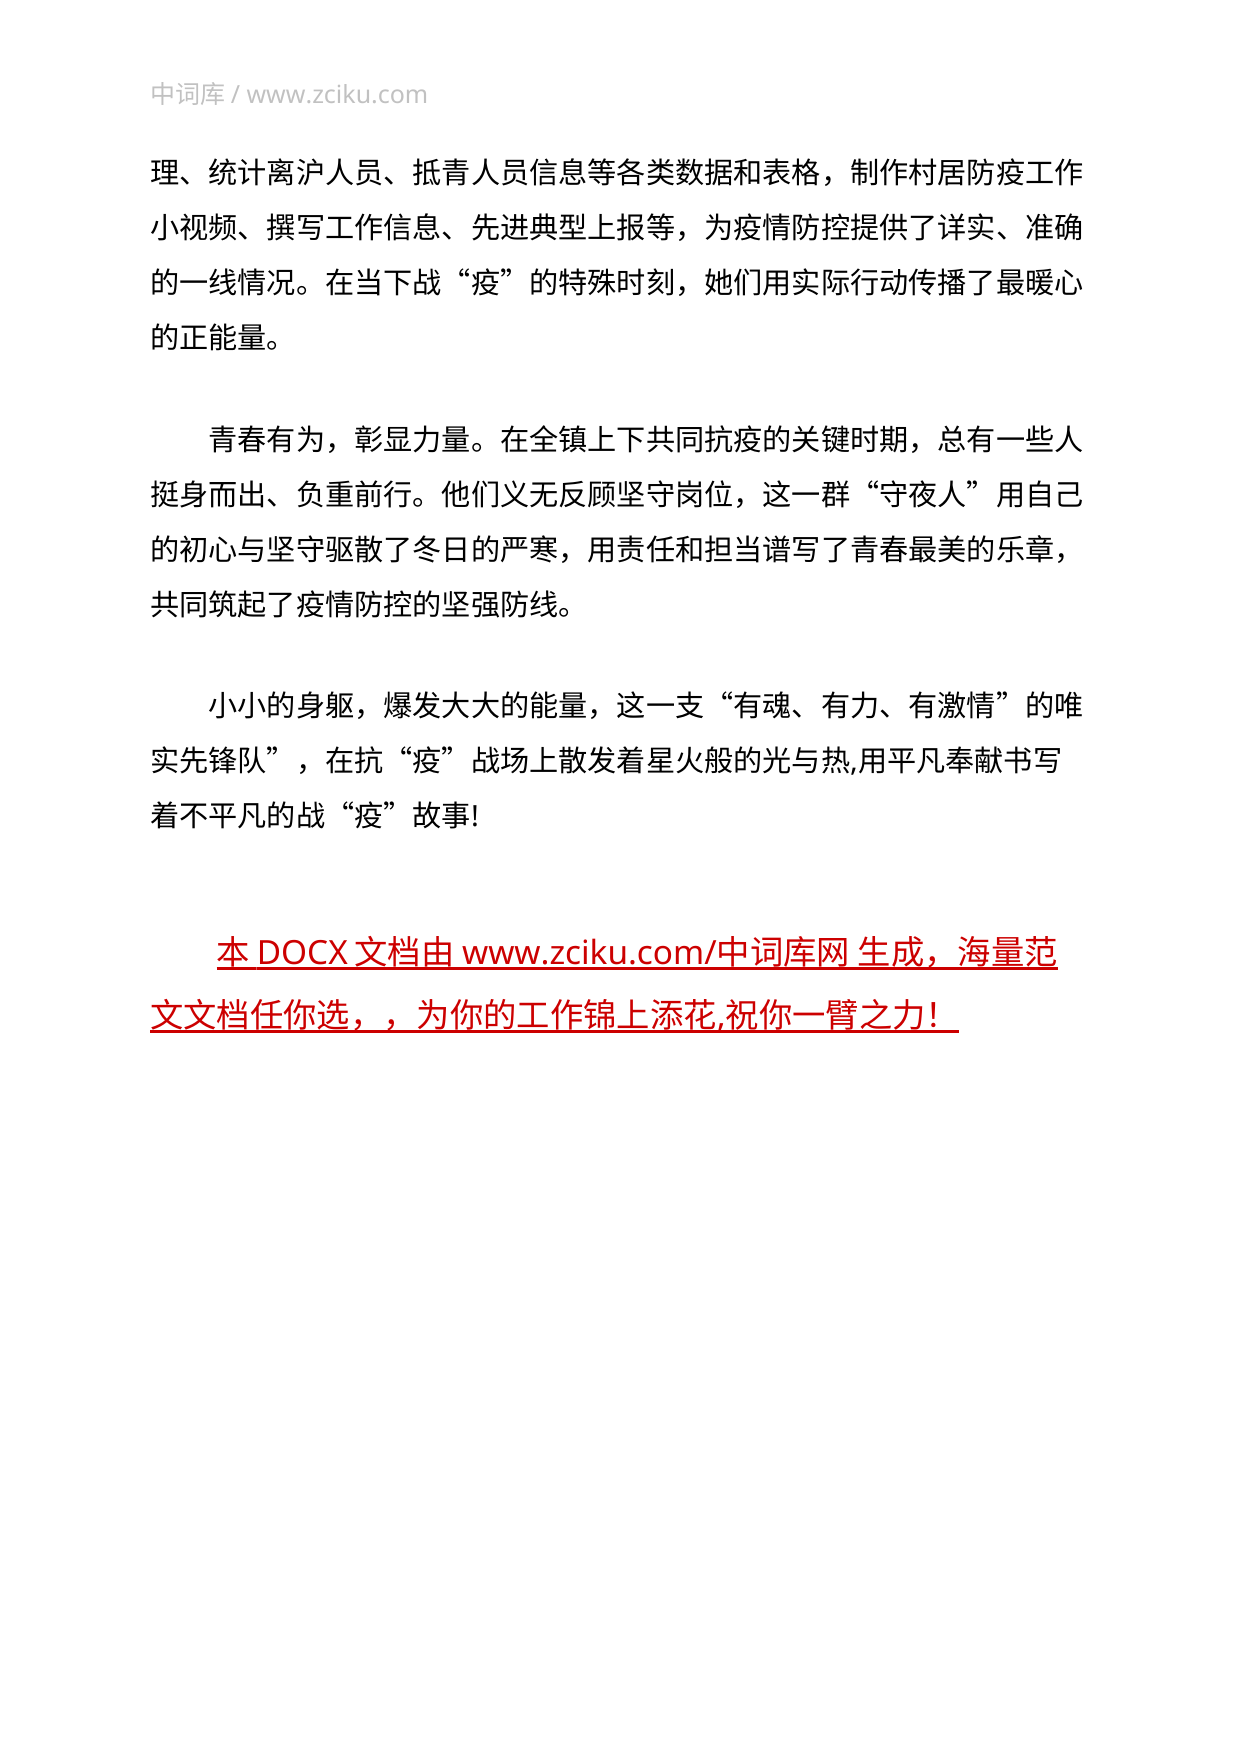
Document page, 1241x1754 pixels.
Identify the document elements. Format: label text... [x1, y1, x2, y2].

text 小小的身躯，爆发大大的能量，这一支“有魂、有力、有激情”的唯实先锋队”，在抗“疫”战场上散发着星火般的光与热,用平凡奉献书写着不平凡的战“疫”故事! [150, 683, 1090, 835]
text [150, 150, 1090, 357]
text 本DOCX文档由 www.zciku.com/中词库网 生成，海量范文文档任你选，，为你的工作锦上添花,祝你一臂之力！ [150, 926, 1090, 1037]
text 青春有为，彰显力量。在全镇上下共同抗疫的关键时期，总有一些人挺身而出、负重前行。他们义无反顾坚守岗位，这一群“守夜人”用自己的初心与坚守驱散了冬日的严寒，用责任和担当谱写了青春最美的乐章，共同筑起了疫情防控的坚强防线。 [150, 416, 1090, 623]
